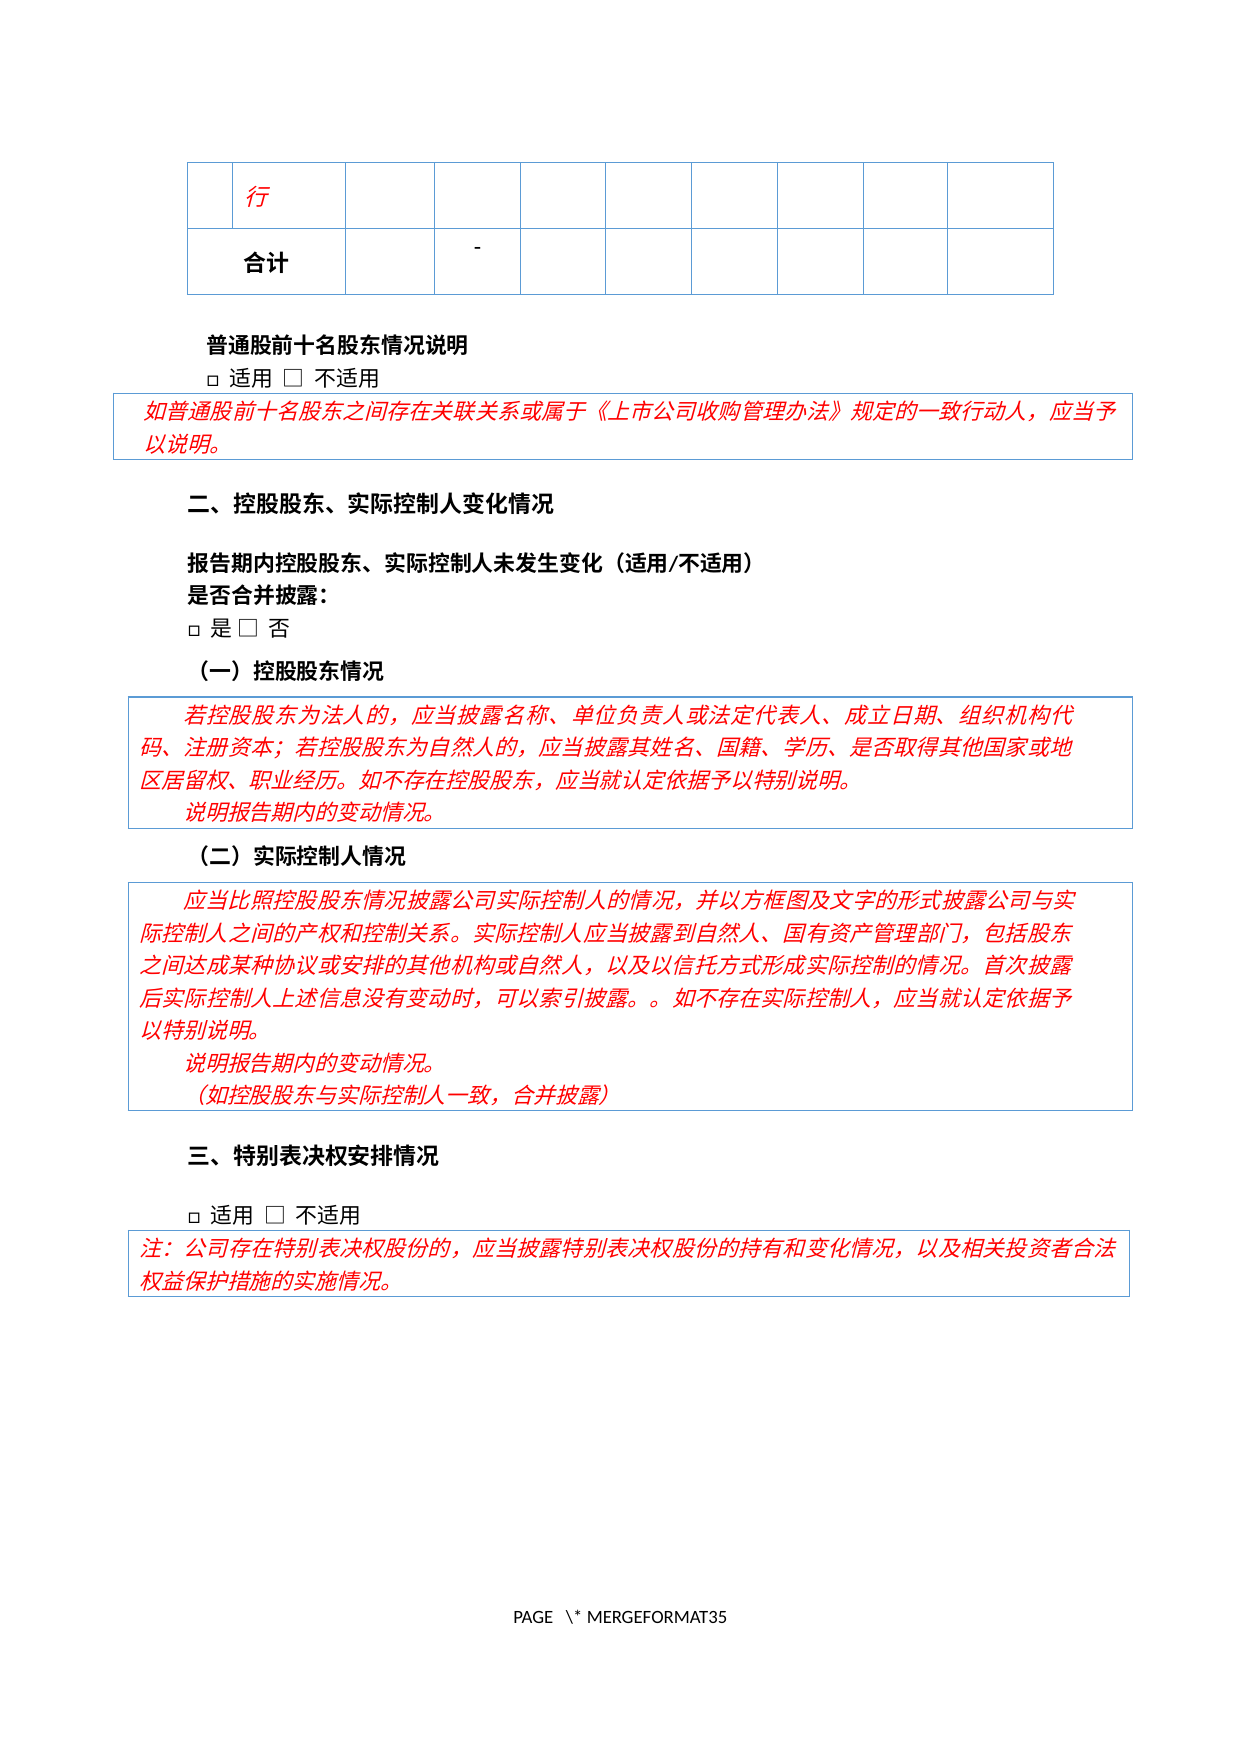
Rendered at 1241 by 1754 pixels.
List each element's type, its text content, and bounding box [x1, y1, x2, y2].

table_header 若控股股东为法人的，应当披露名称、单位负责人或法定代表人、成立日期、组织机构代码、注册资本；若控股股东为自然人的，应当披露其姓名、国籍、学历、是否取得其他国家或地区居留权、职业经历。如不存在控股股东，应当就认定依据予以特别说明。 说明报告期内的变动情况。 [129, 698, 1132, 827]
table_cell [948, 163, 1053, 228]
table_cell [864, 163, 947, 228]
table_cell … [188, 163, 232, 228]
table_cell [778, 229, 863, 294]
subtitle （一）控股股东情况 [187, 653, 1053, 686]
text □ 适用 □ 不适用 [187, 1197, 1053, 1230]
table_cell [521, 163, 605, 228]
text 报告期内控股股东、实际控制人未发生变化（适用/不适用） [187, 546, 1053, 578]
table_header 应当比照控股股东情况披露公司实际控制人的情况，并以方框图及文字的形式披露公司与实际控制人之间的产权和控制关系。实际控制人应当披露到自然人、国有资产管理部门，包括股东之间达成某种协议或安排的其他机构或自然人，以及以信托方式形成实际控制的情况。首次披露后实际控制人上述信息没有变动时，可以索引披露。。如不存在实际控制人，应当就认定依据予以特别说明。 说明报告期内的变动情况。 （如控股股东与实际控制人一致，合并披露） [129, 883, 1132, 1110]
table_cell [606, 229, 691, 294]
text 是否合并披露： [187, 578, 1053, 611]
table_header 如普通股前十名股东之间存在关联关系或属于《上市公司收购管理办法》规定的一致行动人，应当予以说明。 [114, 394, 1132, 459]
table_cell [692, 229, 777, 294]
text □ 适用 □ 不适用 [206, 360, 1053, 393]
subtitle 二、控股股东、实际控制人变化情况 [187, 470, 1053, 535]
subtitle 三、特别表决权安排情况 [187, 1122, 1053, 1187]
text □ 是 □ 否 [187, 611, 1053, 643]
table_cell [864, 229, 947, 294]
table_cell [346, 229, 434, 294]
table_cell [435, 163, 520, 228]
table_cell [948, 229, 1053, 294]
text 普通股前十名股东情况说明 [206, 328, 1053, 360]
table_cell [606, 163, 691, 228]
table_cell [521, 229, 605, 294]
subtitle （二）实际控制人情况 [187, 839, 1053, 871]
table_cell [346, 163, 434, 228]
table_cell 可自动添加、删除行 [233, 163, 345, 228]
table_header 注：公司存在特别表决权股份的，应当披露特别表决权股份的持有和变化情况，以及相关投资者合法权益保护措施的实施情况。 [129, 1231, 1129, 1296]
table_cell [778, 163, 863, 228]
table_cell [692, 163, 777, 228]
table_cell 合计 [188, 229, 345, 294]
table_cell - [435, 229, 520, 294]
